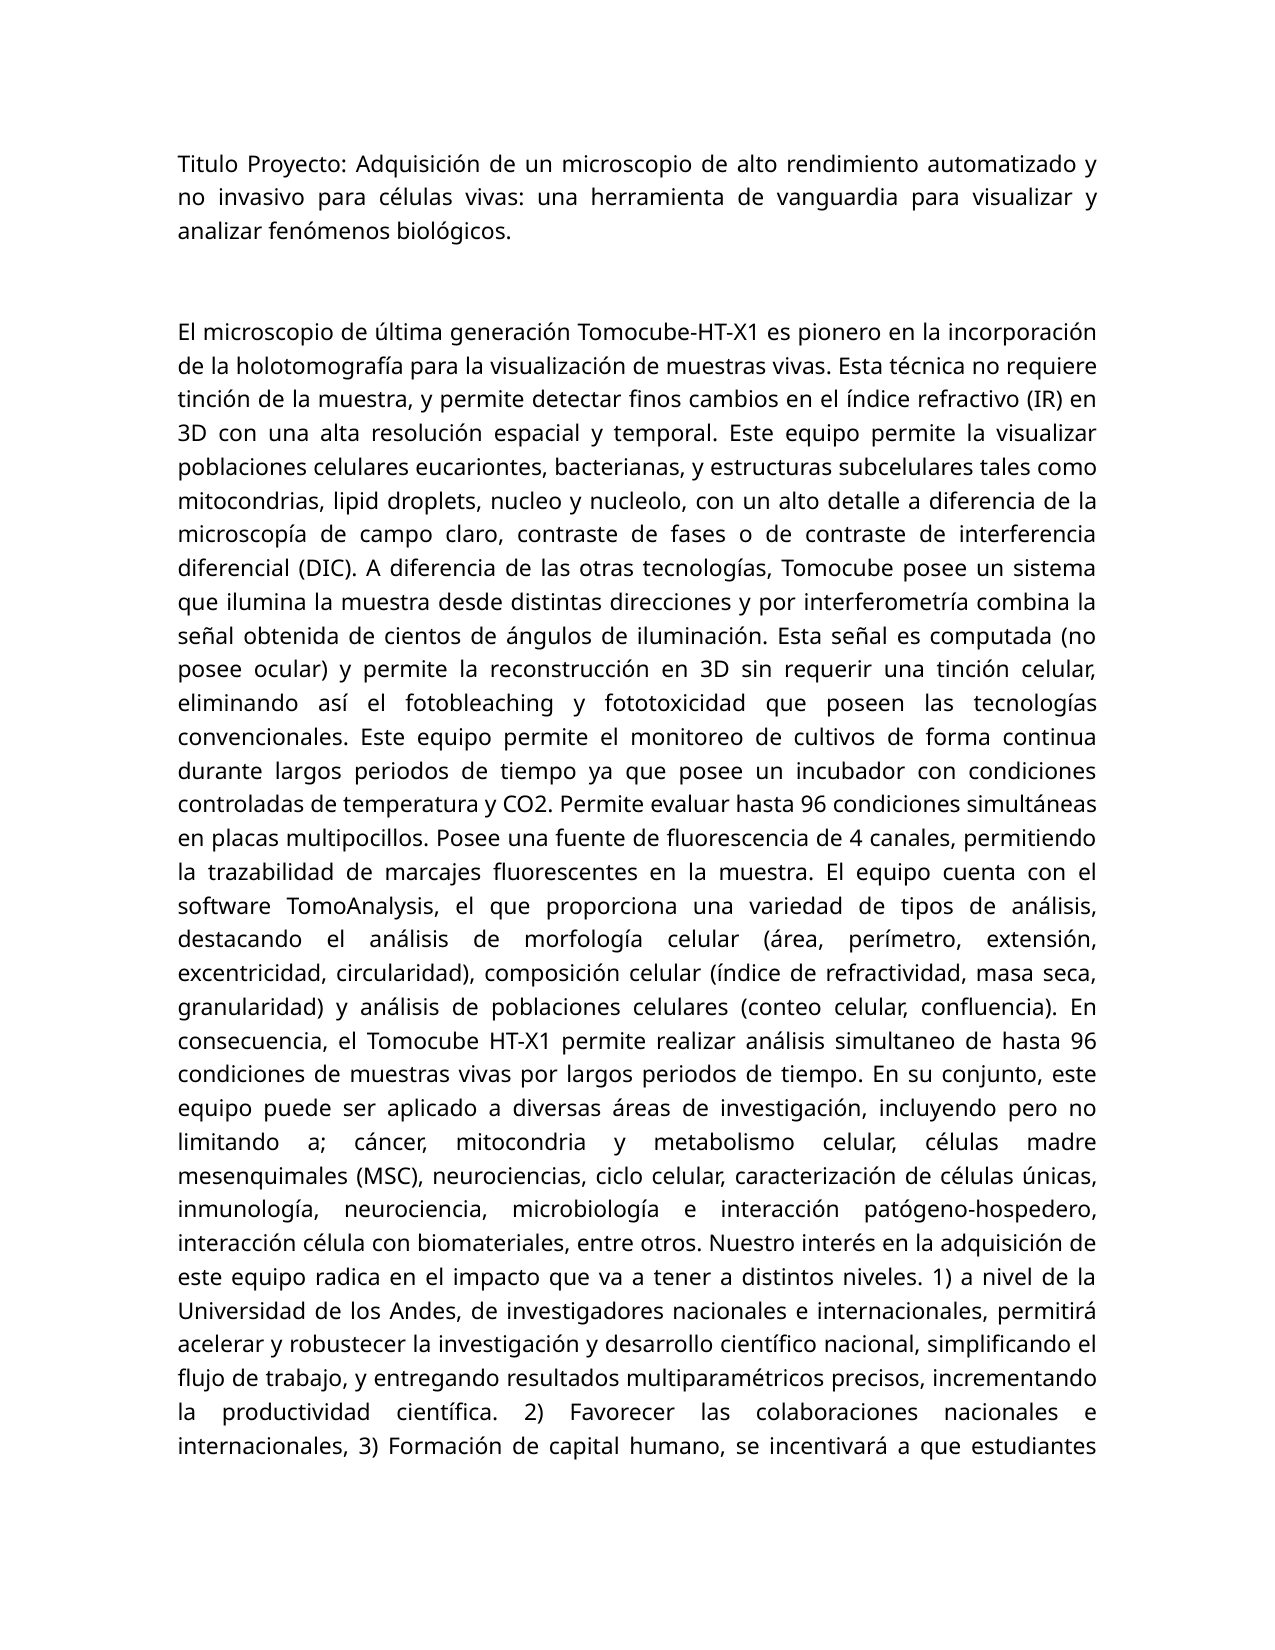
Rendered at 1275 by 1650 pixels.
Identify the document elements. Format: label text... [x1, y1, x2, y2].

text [177, 316, 1098, 1461]
text Titulo Proyecto: Adquisición de un microscopio de alto rendimiento automatizado y no invasivo para células vivas: una herramienta de vanguardia para visualizar y analizar fenómenos biológicos. [177, 148, 1098, 246]
